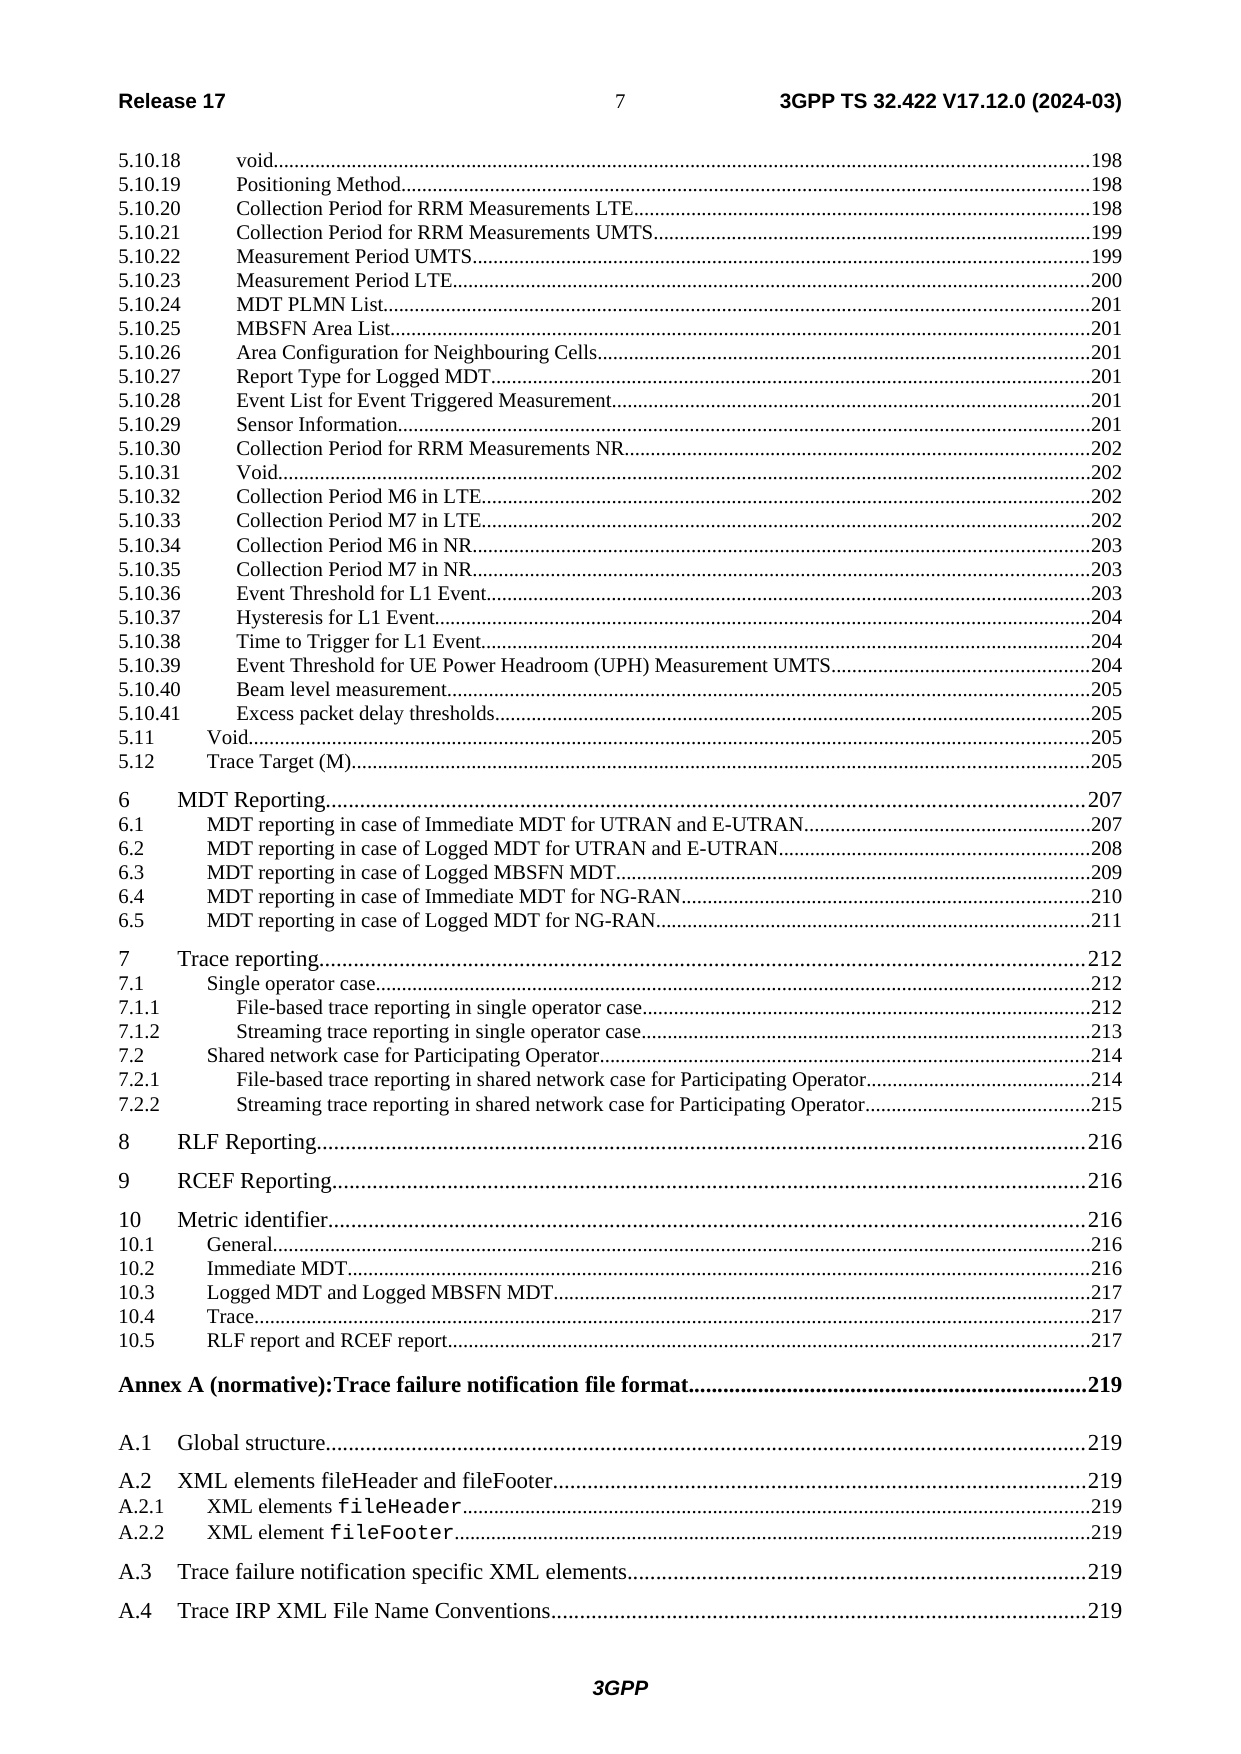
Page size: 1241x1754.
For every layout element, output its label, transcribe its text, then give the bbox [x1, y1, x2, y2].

text 5.10.30 Collection Period for RRM Measurements NR 202 [118, 436, 1122, 460]
text 5.10.26 Area Configuration for Neighbouring Cells 201 [118, 340, 1122, 364]
text 9 RCEF Reporting 216 [118, 1167, 1078, 1193]
text 5.10.24 MDT PLMN List 201 [118, 292, 1122, 316]
text 5.10.40 Beam level measurement 205 [118, 677, 1122, 701]
text 5.12 Trace Target (M) 205 [118, 749, 1078, 773]
text 5.10.32 Collection Period M6 in LTE 202 [118, 484, 1122, 508]
text 5.10.28 Event List for Event Triggered Measurement 201 [118, 388, 1122, 412]
text 6 MDT Reporting 207 [118, 786, 1078, 812]
text 6.3 MDT reporting in case of Logged MBSFN MDT 209 [118, 860, 1078, 884]
text 6.2 MDT reporting in case of Logged MDT for UTRAN and E-UTRAN 208 [118, 836, 1078, 860]
text 5.10.38 Time to Trigger for L1 Event 204 [118, 629, 1122, 653]
text A.2.1 XML elements fileHeader 219 [118, 1494, 1078, 1520]
text 5.10.31 Void 202 [118, 460, 1122, 484]
text 5.10.35 Collection Period M7 in NR 203 [118, 557, 1122, 581]
text 7.2 Shared network case for Participating Operator 214 [118, 1043, 1078, 1067]
text 7 Trace reporting 212 [118, 945, 1078, 971]
text 5.11 Void 205 [118, 725, 1078, 749]
text 5.10.27 Report Type for Logged MDT 201 [118, 364, 1122, 388]
text 10.2 Immediate MDT 216 [118, 1256, 1078, 1280]
text 5.10.36 Event Threshold for L1 Event 203 [118, 581, 1122, 605]
text 5.10.21 Collection Period for RRM Measurements UMTS 199 [118, 220, 1122, 244]
text 7.1.1 File-based trace reporting in single operator case 212 [118, 995, 1122, 1019]
text 10.1 General 216 [118, 1232, 1078, 1256]
text 5.10.37 Hysteresis for L1 Event 204 [118, 605, 1122, 629]
text 8 RLF Reporting 216 [118, 1128, 1078, 1154]
text 5.10.25 MBSFN Area List 201 [118, 316, 1122, 340]
text 6.5 MDT reporting in case of Logged MDT for NG-RAN 211 [118, 908, 1078, 932]
text 10.3 Logged MDT and Logged MBSFN MDT 217 [118, 1280, 1078, 1304]
text A.2 XML elements fileHeader and fileFooter 219 [118, 1468, 1078, 1494]
text A.4 Trace IRP XML File Name Conventions 219 [118, 1597, 1078, 1623]
text 5.10.33 Collection Period M7 in LTE 202 [118, 508, 1122, 532]
text Annex A (normative):Trace failure notification file format 219 [118, 1371, 1122, 1397]
text 7.1 Single operator case 212 [118, 971, 1078, 995]
text 6.1 MDT reporting in case of Immediate MDT for UTRAN and E-UTRAN 207 [118, 812, 1078, 836]
text 5.10.39 Event Threshold for UE Power Headroom (UPH) Measurement UMTS 204 [118, 653, 1122, 677]
text 5.10.23 Measurement Period LTE 200 [118, 268, 1122, 292]
text 7.2.1 File-based trace reporting in shared network case for Participating Operator 214 [118, 1067, 1122, 1091]
text 5.10.19 Positioning Method 198 [118, 172, 1122, 196]
text 5.10.29 Sensor Information 201 [118, 412, 1122, 436]
text 6.4 MDT reporting in case of Immediate MDT for NG-RAN 210 [118, 884, 1078, 908]
text 10.4 Trace 217 [118, 1304, 1078, 1328]
text A.3 Trace failure notification specific XML elements 219 [118, 1558, 1078, 1584]
text A.2.2 XML element fileFooter 219 [118, 1520, 1078, 1545]
text 5.10.22 Measurement Period UMTS 199 [118, 244, 1122, 268]
text 5.10.41 Excess packet delay thresholds 205 [118, 701, 1122, 725]
text 5.10.34 Collection Period M6 in NR 203 [118, 532, 1122, 557]
text A.1 Global structure 219 [118, 1429, 1078, 1455]
text 5.10.20 Collection Period for RRM Measurements LTE 198 [118, 196, 1122, 220]
text 5.10.18 void 198 [118, 147, 1122, 172]
text 10 Metric identifier 216 [118, 1206, 1078, 1232]
text 10.5 RLF report and RCEF report 217 [118, 1328, 1078, 1352]
text 7.1.2 Streaming trace reporting in single operator case 213 [118, 1019, 1122, 1043]
text 7.2.2 Streaming trace reporting in shared network case for Participating Operator 215 [118, 1091, 1122, 1116]
